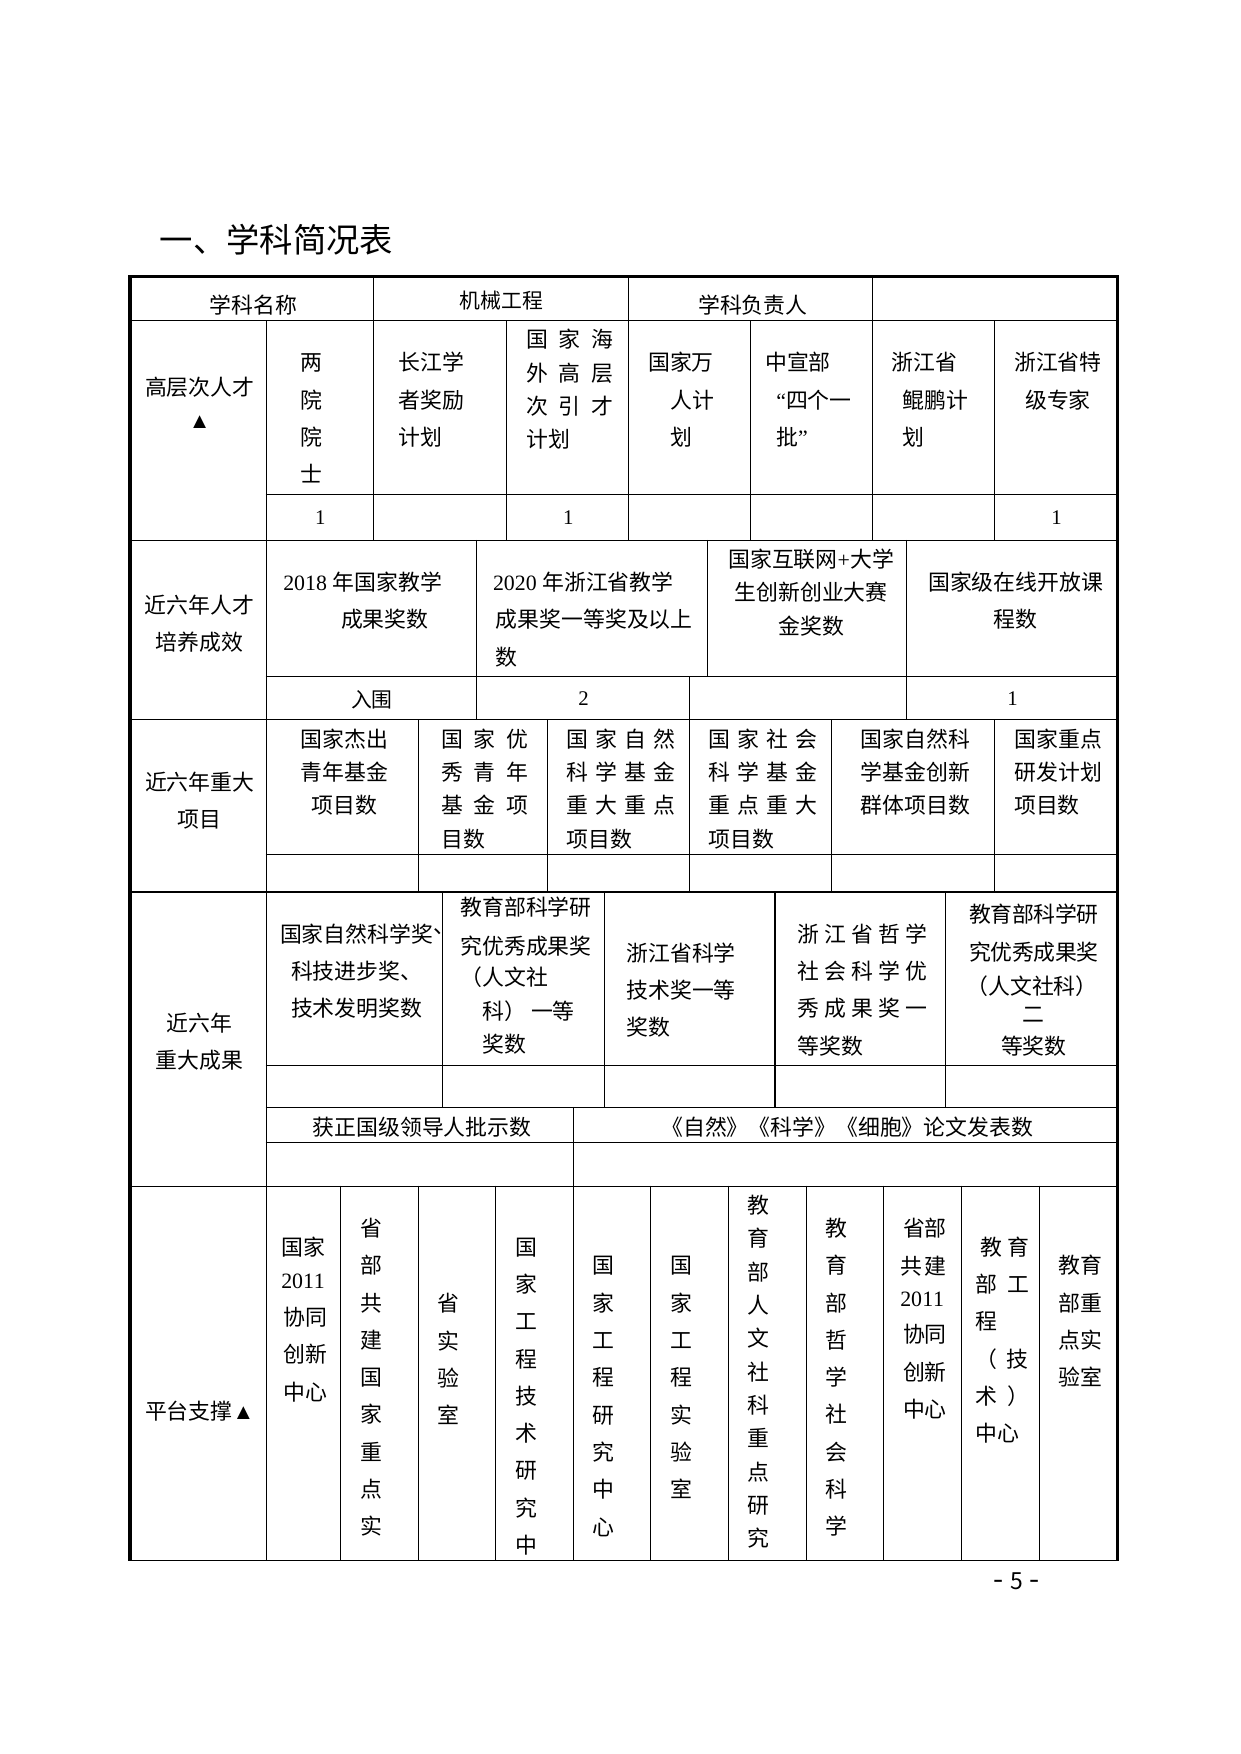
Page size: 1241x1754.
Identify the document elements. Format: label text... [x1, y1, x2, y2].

table_cell [374, 495, 506, 540]
table_cell [690, 677, 906, 719]
table_cell 浙江省特级专家 [995, 321, 1116, 493]
table_cell 1 [267, 495, 373, 540]
table_cell [267, 1066, 442, 1107]
table_cell 国家工程研究中心 [574, 1187, 650, 1560]
table_cell [605, 1066, 774, 1107]
table_cell 2018 年国家教学成果奖数 [267, 541, 476, 676]
table_cell 浙江省哲学社会科学优秀成果奖一等奖数 [776, 893, 945, 1065]
table_cell 平台支撑▲ [132, 1187, 266, 1560]
table_cell 2020 年浙江省教学成果奖一等奖及以上数 [477, 541, 707, 676]
table_cell 高层次人才 ▲ [132, 321, 266, 540]
table_cell [629, 495, 750, 540]
table_cell [995, 855, 1116, 891]
table_cell 教育部科学研 、 究优秀成果奖 （人文社科） 一等奖数 [443, 893, 604, 1065]
table_cell 1 [507, 495, 628, 540]
table_cell 入围 [267, 677, 476, 719]
table_cell 近六年重大项目 [132, 720, 266, 891]
table_cell 浙江省科学技术奖一等奖数 [605, 893, 774, 1065]
table_cell [690, 855, 831, 891]
table_cell 国家自然科学奖科技进步奖、技术发明奖数 [267, 893, 442, 1065]
table_cell [574, 1143, 1116, 1186]
table_header 学科名称 [132, 278, 373, 320]
table_cell 省部共建2011 协同创新中心 [884, 1187, 961, 1560]
table_cell 近六年人才培养成效 [132, 541, 266, 719]
table_cell 浙江省鲲鹏计划 [873, 321, 994, 493]
table_cell 两院院士 [267, 321, 373, 493]
table_cell 获正国级领导人批示数 [267, 1108, 573, 1142]
table_cell [946, 1066, 1116, 1107]
table_cell 长江学者奖励计划 [374, 321, 506, 493]
table_cell [776, 1066, 945, 1107]
table_cell [267, 855, 418, 891]
table_cell 国家 2011 协同创新中心 [267, 1187, 340, 1560]
table_cell 省部共建国家重点实验室 [341, 1187, 418, 1560]
table_cell 1 [907, 677, 1116, 719]
table_cell 1 [995, 495, 1116, 540]
table_cell 国家万人计划 [629, 321, 750, 493]
table_cell [419, 855, 547, 891]
table_cell 国家海外高层次引才计划 [507, 321, 628, 493]
table_cell 国家级在线开放课程数 [907, 541, 1116, 676]
table_cell 教育部重点实验室 [1040, 1187, 1116, 1560]
table_cell [548, 855, 689, 891]
table_cell 教育部科学研究优秀成果奖 （人文社科）二 等奖数 [946, 893, 1116, 1065]
table_cell [443, 1066, 604, 1107]
table_cell [267, 1143, 573, 1186]
table_cell 省实验室 [419, 1187, 495, 1560]
table_cell 国家互联网+大学生创新创业大赛金奖数 [708, 541, 906, 676]
table_cell 国家工程实验室 [651, 1187, 728, 1560]
table_cell [832, 855, 994, 891]
table_cell 近六年重大成果 [132, 893, 266, 1186]
table_cell 国家自然科学基金创新群体项目数 [832, 720, 994, 854]
table_header 机械工程 [374, 278, 628, 320]
table_cell 中宣部“四个一批” [751, 321, 872, 493]
table_cell 教育部人文社科重点研究基地 [729, 1187, 806, 1560]
table_cell 国家杰出青年基金项目数 [267, 720, 418, 854]
table_cell 国家自然科学基金重大重点项目数 [548, 720, 689, 854]
table_cell [751, 495, 872, 540]
text 一、学科简况表 [159, 214, 1128, 262]
table_cell 教育部 工 程（技术 ） 中心 [962, 1187, 1039, 1560]
table_cell 国家社会科学基金重点重大项目数 [690, 720, 831, 854]
table_cell 《自然》《科学》《细胞》论文发表数 [574, 1108, 1116, 1142]
table_header [873, 278, 1116, 320]
table_cell [873, 495, 994, 540]
table_cell 国家工程技术研究中心 [496, 1187, 573, 1560]
table_cell 2 [477, 677, 689, 719]
table_cell 教育部哲学社会科学实验室 [807, 1187, 883, 1560]
table_header 学科负责人 [629, 278, 872, 320]
table_cell 国家重点研发计划项目数 [995, 720, 1116, 854]
table_cell 国家优秀青年基金项目数 [419, 720, 547, 854]
